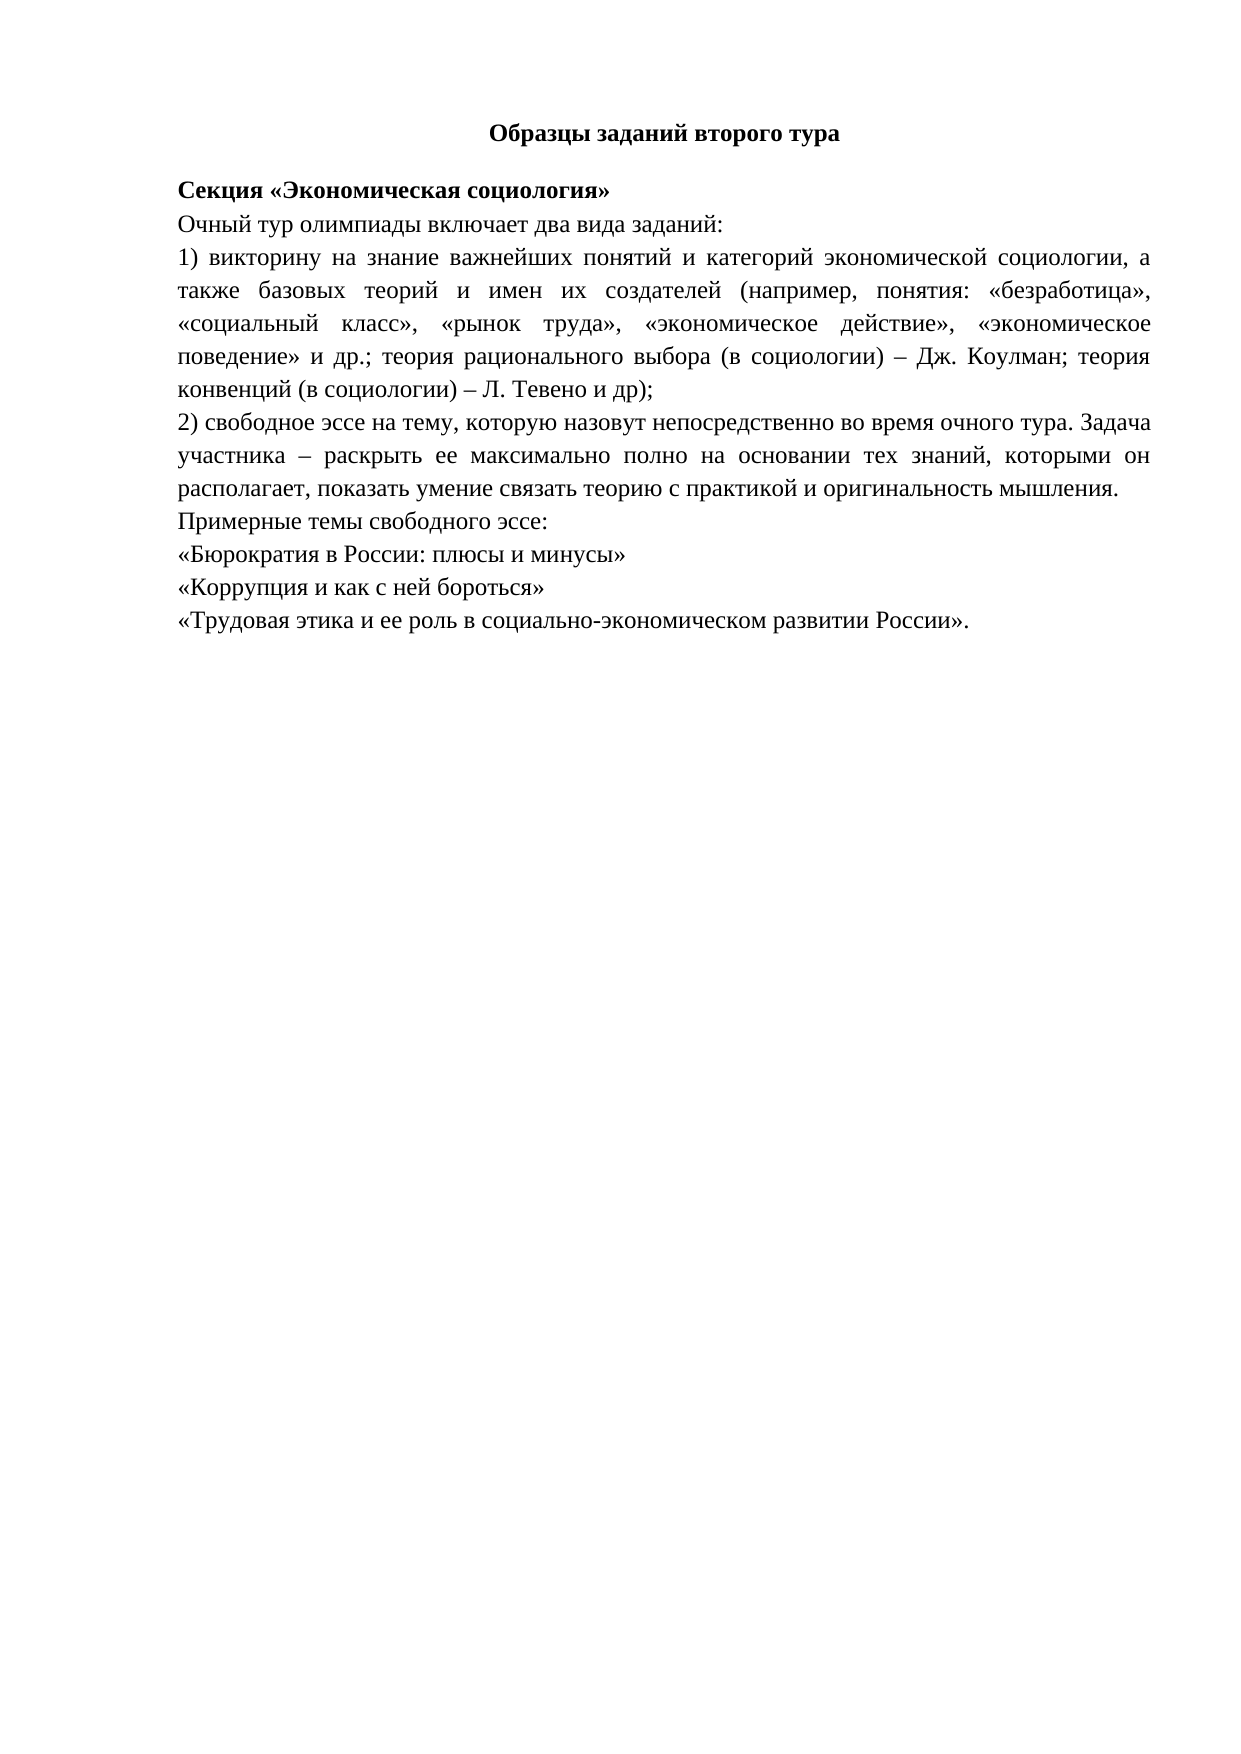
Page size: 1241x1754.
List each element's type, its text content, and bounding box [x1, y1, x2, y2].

text «Бюрократия в России: плюсы и минусы» [177, 539, 1152, 568]
text Образцы заданий второго тура [177, 118, 1152, 147]
text «Коррупция и как с ней бороться» [177, 572, 1152, 601]
text «Трудовая этика и ее роль в социально-экономическом развитии России». [177, 605, 1152, 634]
text Очный тур олимпиады включает два вида заданий: [177, 209, 1152, 237]
text 1) викторину на знание важнейших понятий и категорий экономической социологии, а также базовых теорий и имен их создателей (например, понятия: «безработица», «социальный класс», «рынок труда», «экономическое действие», «экономическое поведение» и др.; теория рационального выбора (в социологии) – Дж. Коулман; теория конвенций (в социологии) – Л. Тевено и др); [177, 242, 1152, 402]
text 2) свободное эссе на тему, которую назовут непосредственно во время очного тура. Задача участника – раскрыть ее максимально полно на основании тех знаний, которыми он располагает, показать умение связать теорию с практикой и оригинальность мышления. [177, 407, 1152, 502]
text Секция «Экономическая социология» [177, 176, 1152, 204]
text Примерные темы свободного эссе: [177, 506, 1152, 534]
